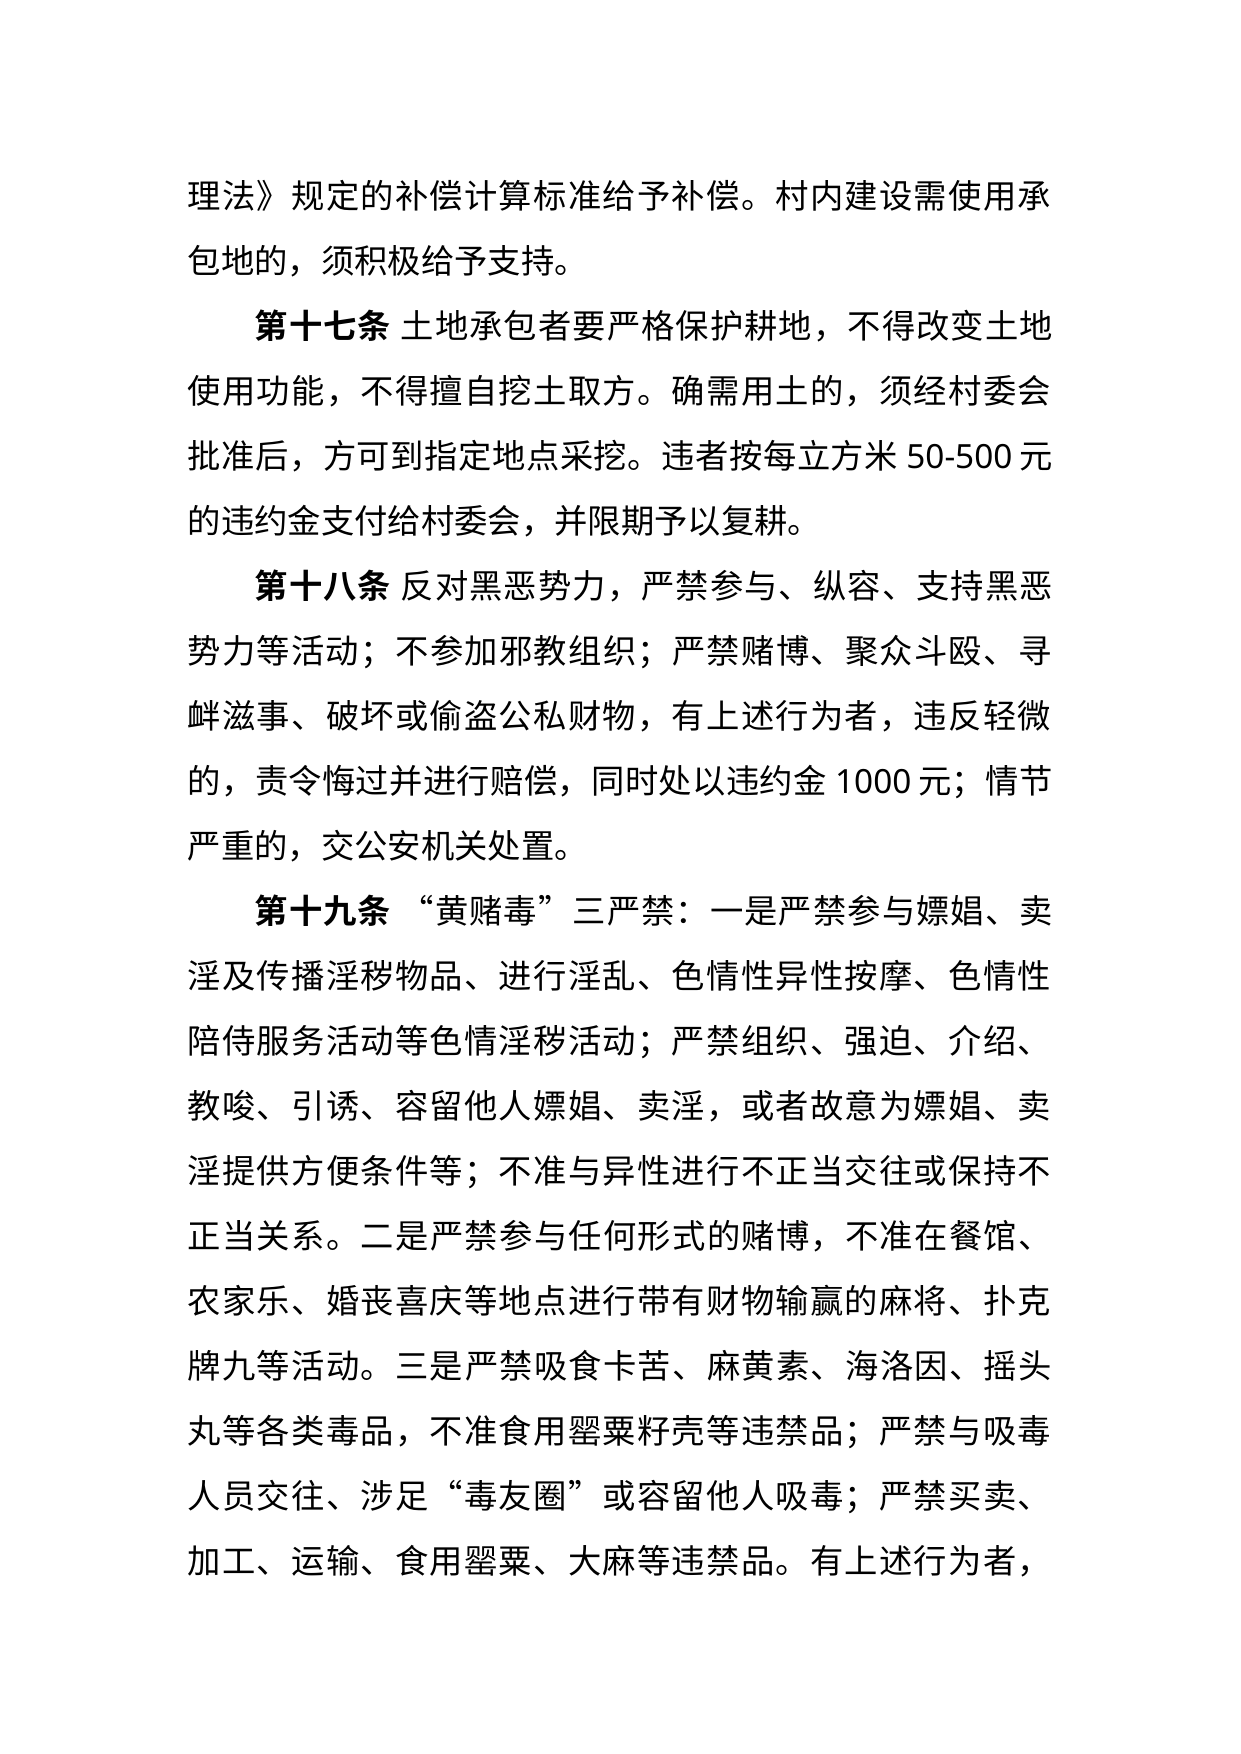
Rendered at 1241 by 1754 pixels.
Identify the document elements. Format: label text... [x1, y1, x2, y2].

text 第十七条 土地承包者要严格保护耕地，不得改变土地使用功能，不得擅自挖土取方。确需用土的，须经村委会批准后，方可到指定地点采挖。违者按每立方米50-500元的违约金支付给村委会，并限期予以复耕。 [187, 292, 1053, 552]
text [187, 162, 1053, 292]
text 第十八条 反对黑恶势力，严禁参与、纵容、支持黑恶势力等活动；不参加邪教组织；严禁赌博、聚众斗殴、寻衅滋事、破坏或偷盗公私财物，有上述行为者，违反轻微的，责令悔过并进行赔偿，同时处以违约金1000元；情节严重的，交公安机关处置。 [187, 552, 1053, 877]
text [187, 877, 1053, 1592]
